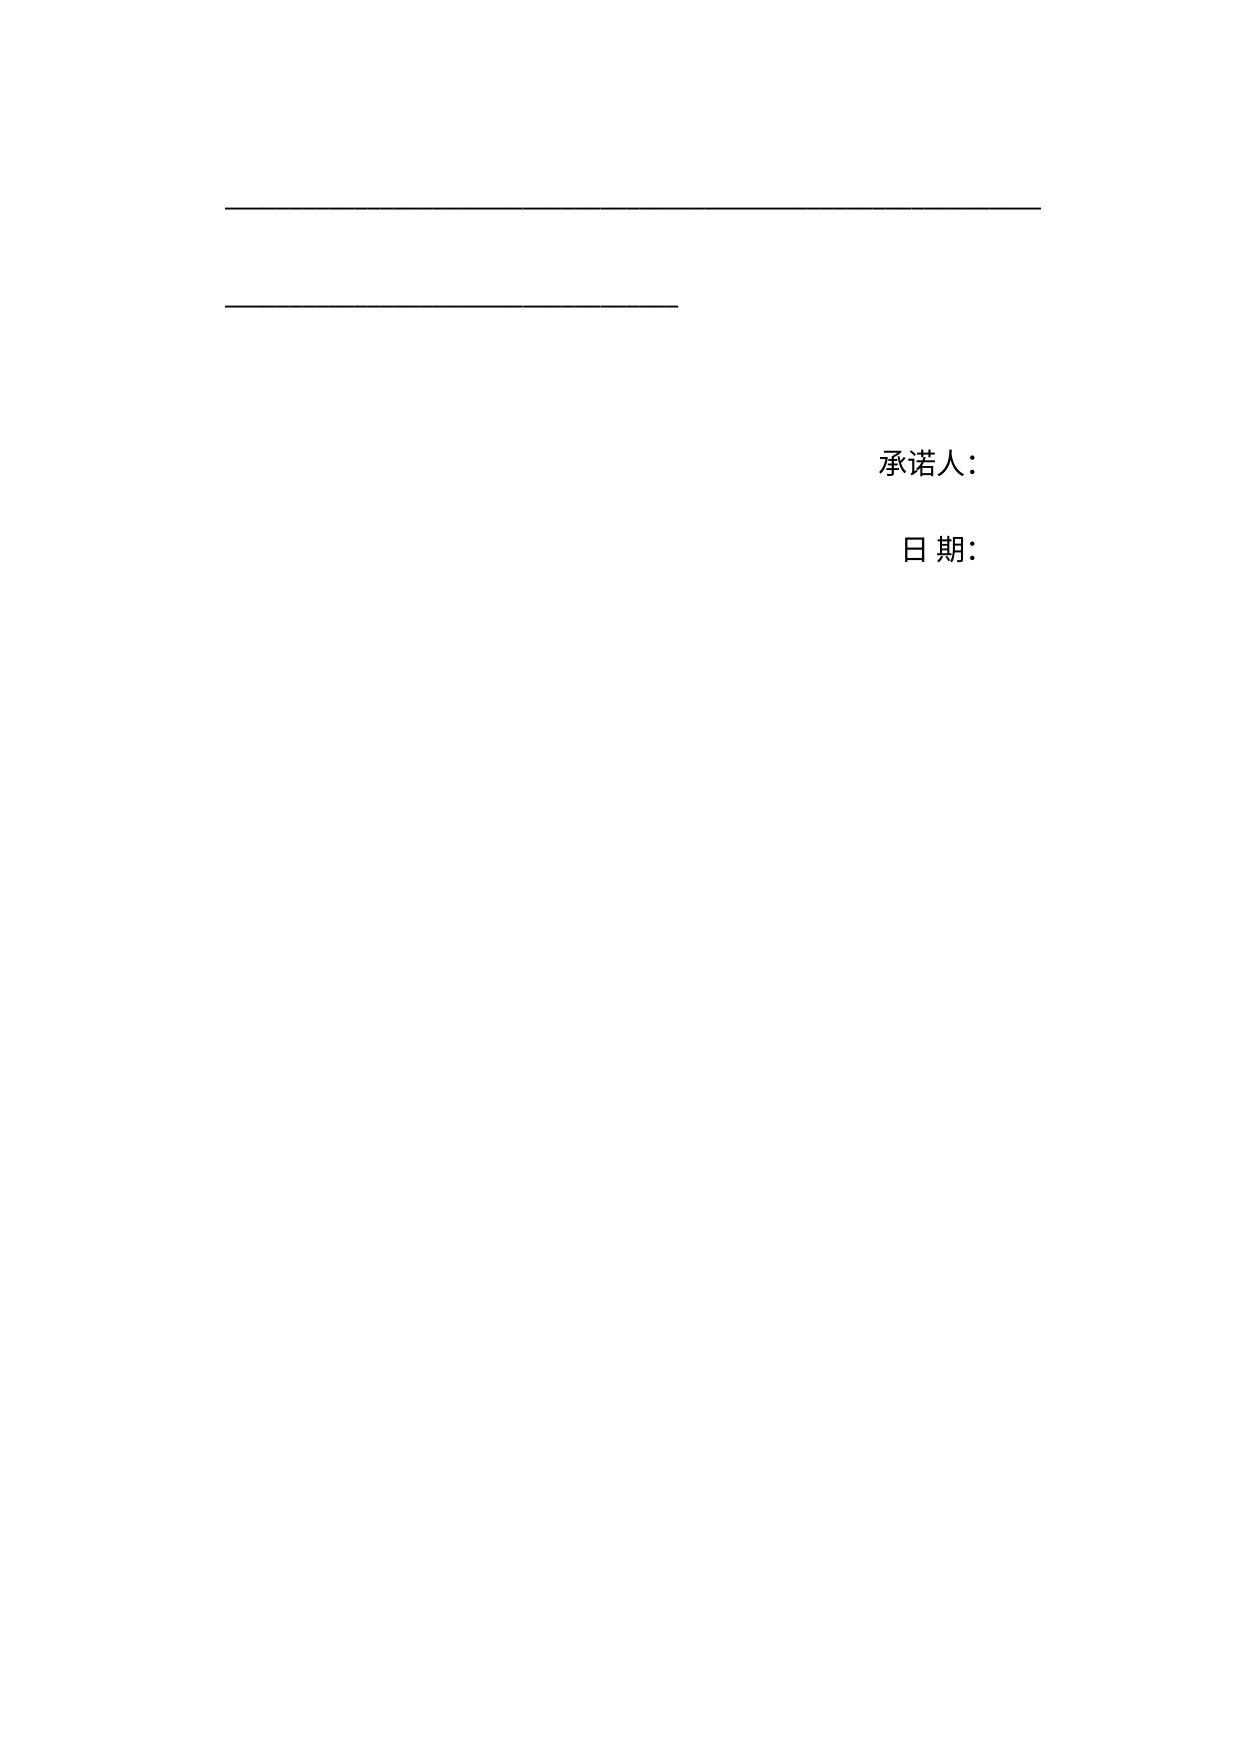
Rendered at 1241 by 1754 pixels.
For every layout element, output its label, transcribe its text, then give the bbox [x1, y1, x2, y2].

text 日 期： [187, 515, 994, 580]
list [225, 162, 1053, 324]
text 承诺人： [187, 429, 994, 494]
